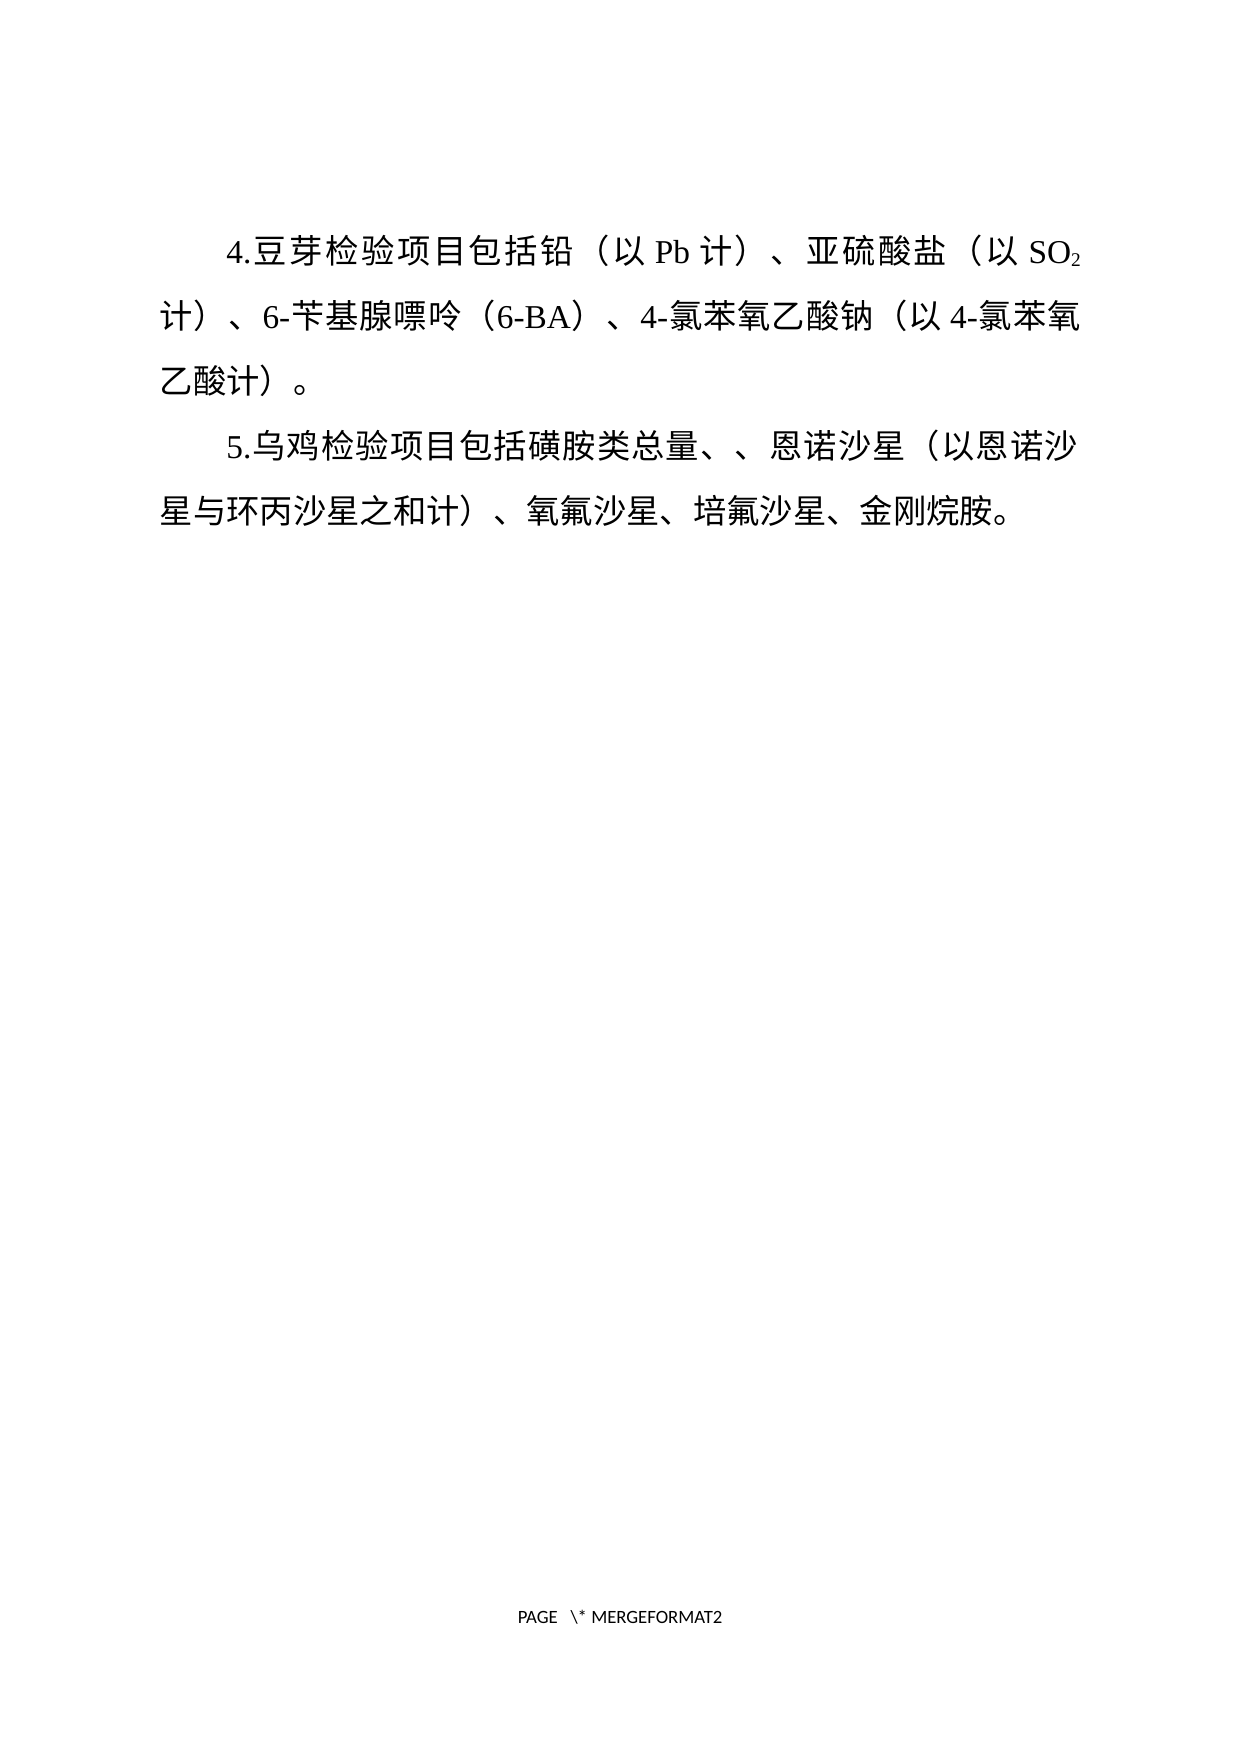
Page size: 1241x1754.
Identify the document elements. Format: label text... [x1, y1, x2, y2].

text 4.豆芽检验项目包括铅（以Pb计）、亚硫酸盐（以SO2计）、6-苄基腺嘌呤（6-BA）、4-氯苯氧乙酸钠（以4-氯苯氧乙酸计）。 [159, 217, 1081, 412]
text 5.乌鸡检验项目包括磺胺类总量、、恩诺沙星（以恩诺沙星与环丙沙星之和计）、氧氟沙星、培氟沙星、金刚烷胺。 [159, 412, 1081, 542]
